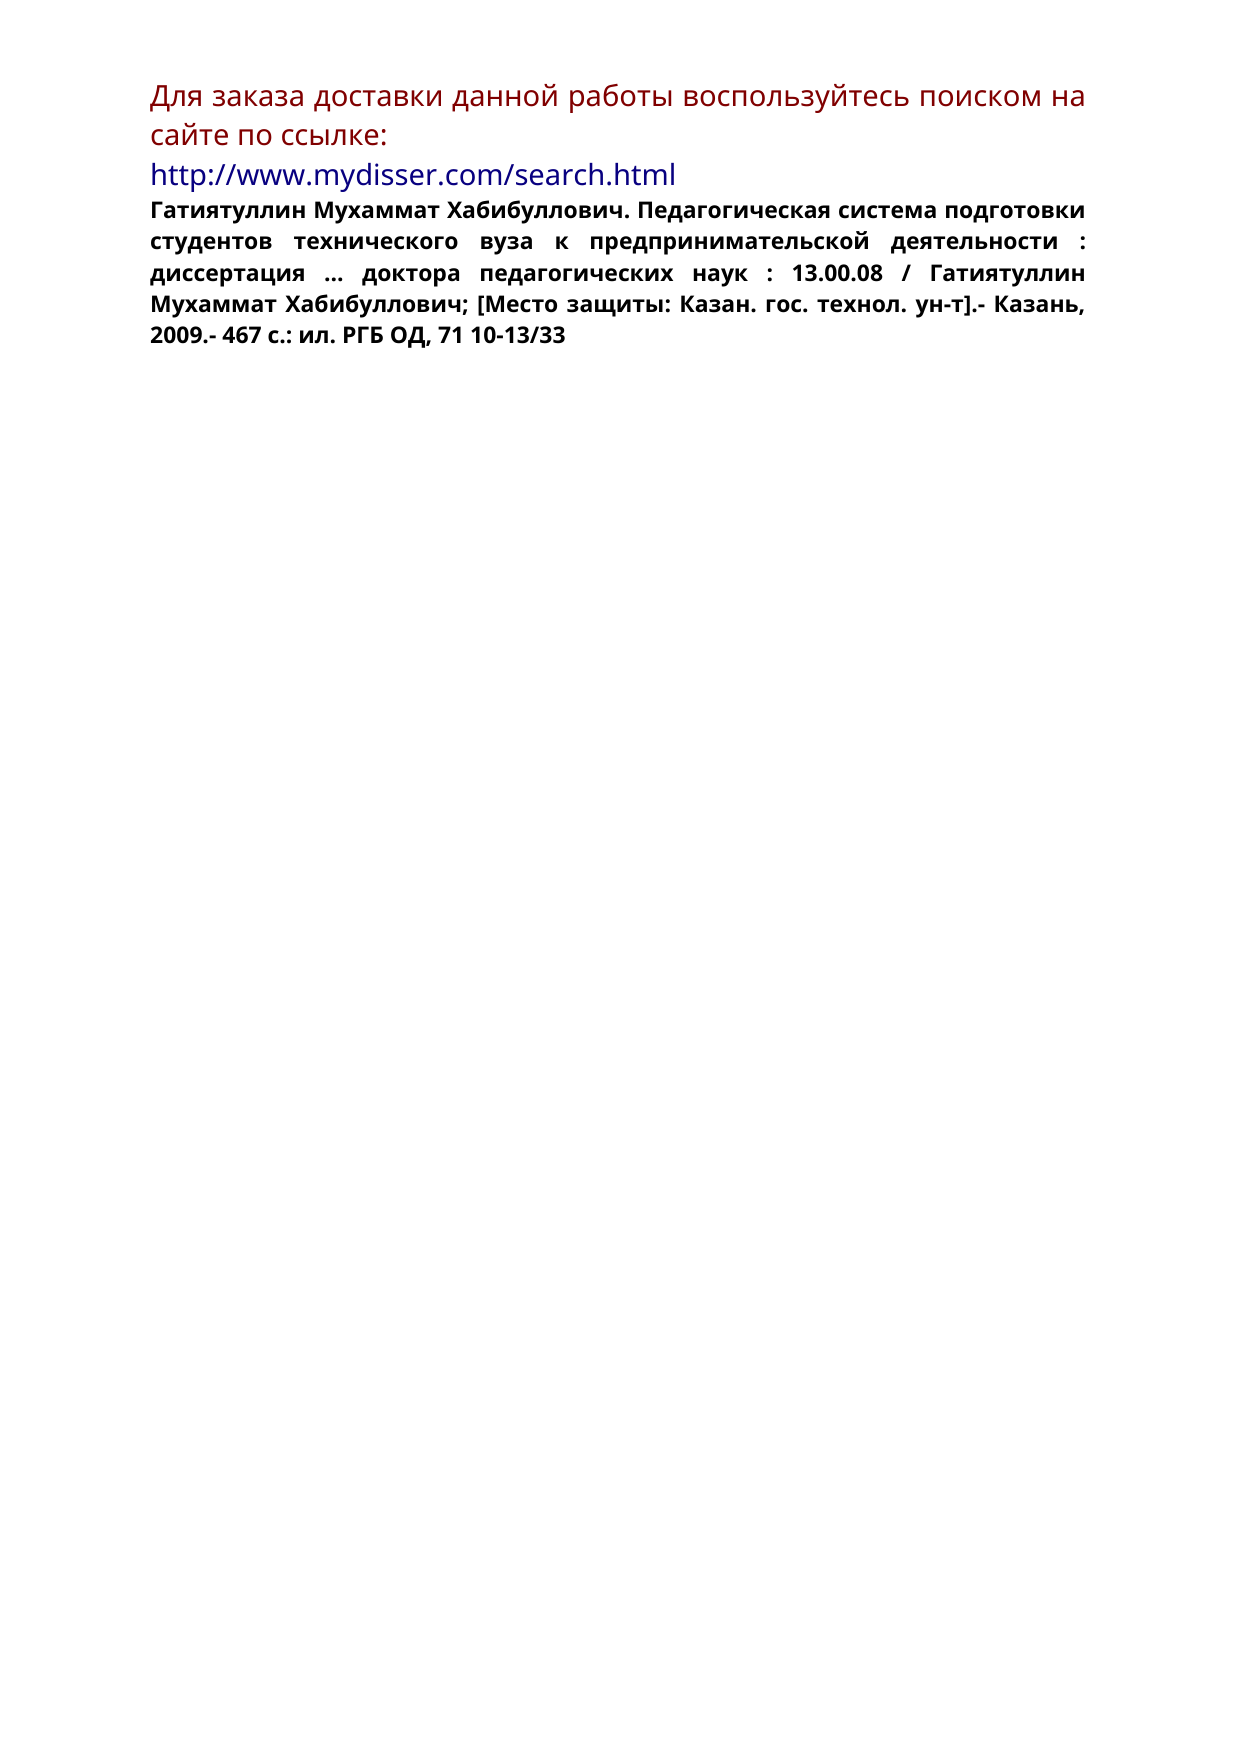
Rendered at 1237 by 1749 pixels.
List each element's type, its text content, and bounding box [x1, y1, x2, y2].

text Гатиятуллин Мухаммат Хабибуллович. Педагогическая система подготовки студентов технического вуза к предпринимательской деятельности : диссертация ... доктора педагогических наук : 13.00.08 / Гатиятуллин Мухаммат Хабибуллович; [Место защиты: Казан. гос. технол. ун-т].- Казань, 2009.- 467 с.: ил. РГБ ОД, 71 10-13/33 [150, 194, 1086, 350]
